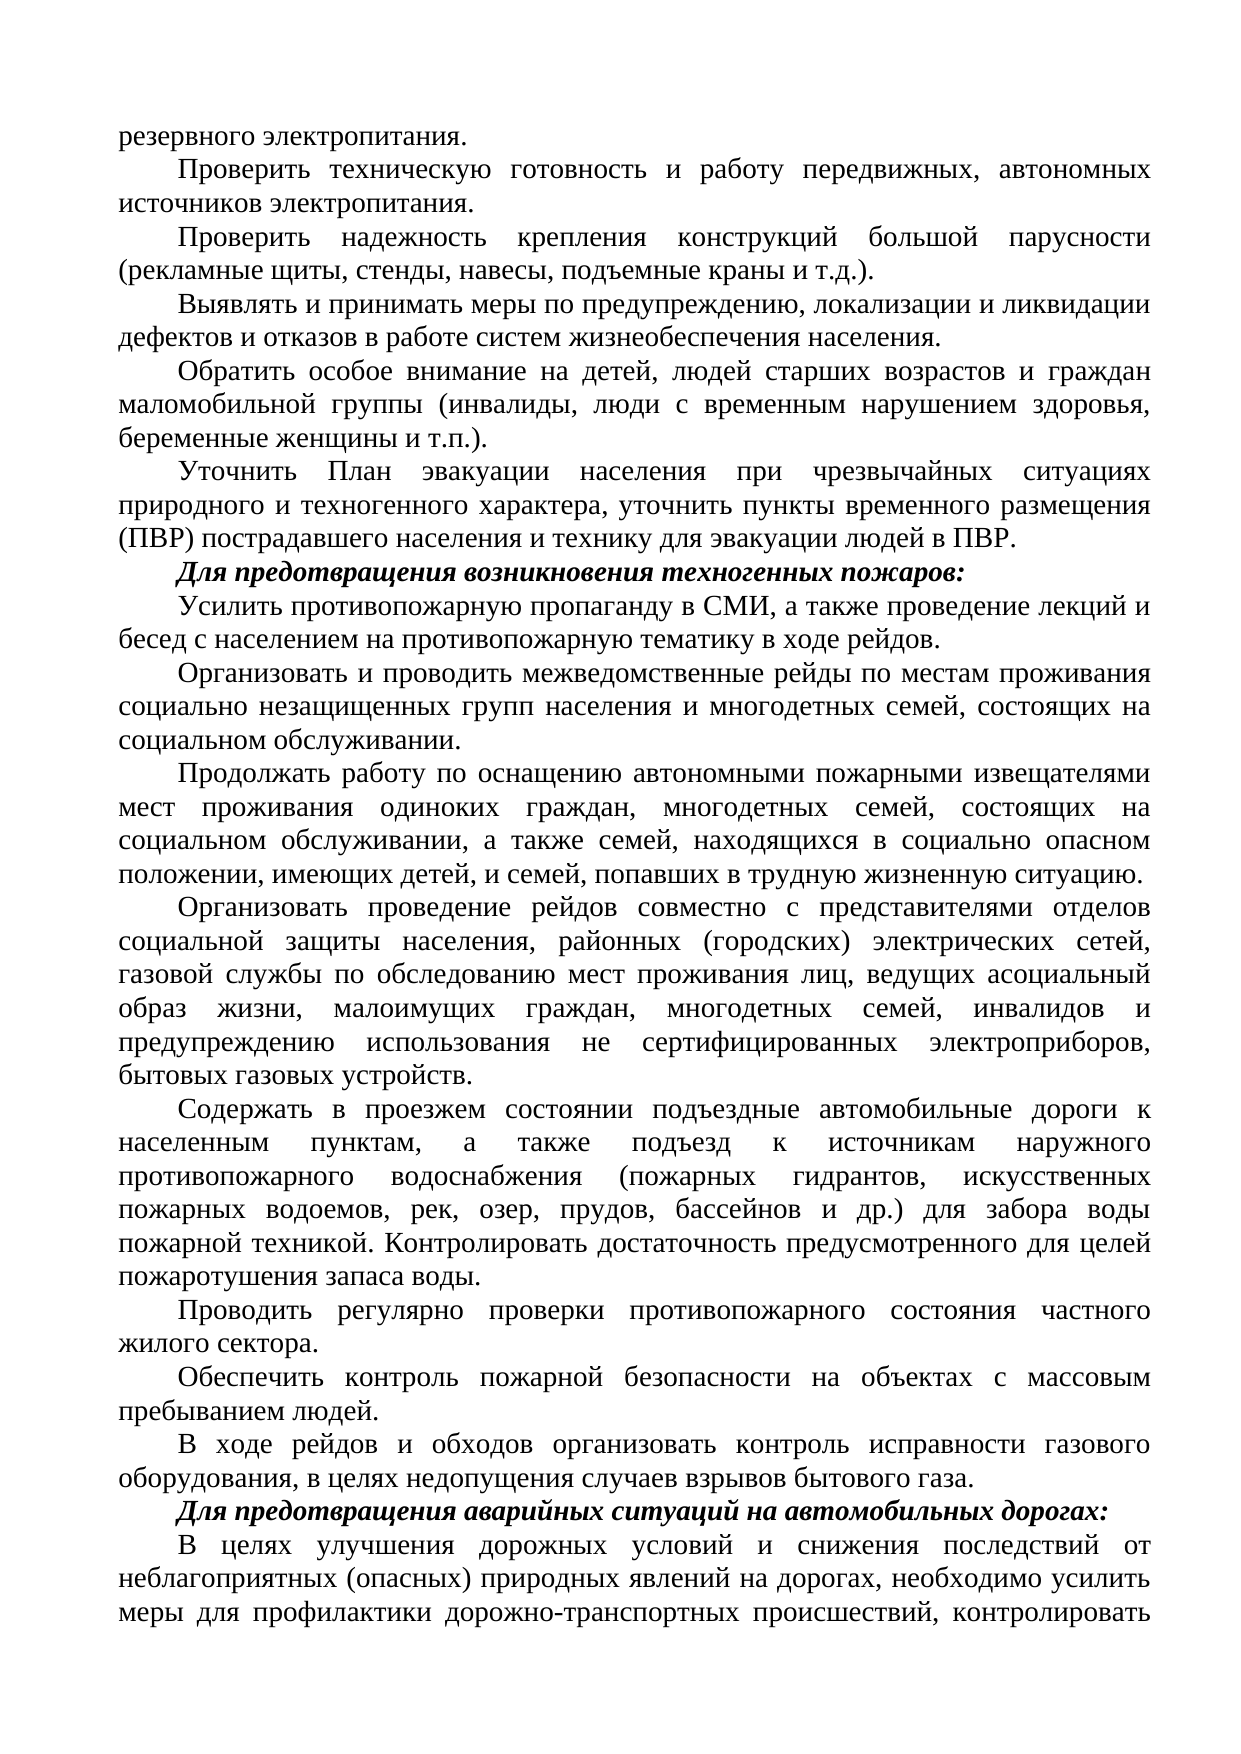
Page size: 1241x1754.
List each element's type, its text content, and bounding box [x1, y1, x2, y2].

text Продолжать работу по оснащению автономными пожарными извещателями мест проживания одиноких граждан, многодетных семей, состоящих на социальном обслуживании, а также семей, находящихся в социально опасном положении, имеющих детей, и семей, попавших в трудную жизненную ситуацию. [118, 755, 1152, 889]
text Проводить регулярно проверки противопожарного состояния частного жилого сектора. [118, 1292, 1152, 1359]
text В ходе рейдов и обходов организовать контроль исправности газового оборудования, в целях недопущения случаев взрывов бытового газа. [118, 1426, 1152, 1493]
text Проверить надежность крепления конструкций большой парусности (рекламные щиты, стенды, навесы, подъемные краны и т.д.). [118, 219, 1152, 286]
text Выявлять и принимать меры по предупреждению, локализации и ликвидации дефектов и отказов в работе систем жизнеобеспечения населения. [118, 286, 1152, 353]
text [118, 118, 1152, 152]
text Организовать проведение рейдов совместно с представителями отделов социальной защиты населения, районных (городских) электрических сетей, газовой службы по обследованию мест проживания лиц, ведущих асоциальный образ жизни, малоимущих граждан, многодетных семей, инвалидов и предупреждению использования не сертифицированных электроприборов, бытовых газовых устройств. [118, 889, 1152, 1091]
text Организовать и проводить межведомственные рейды по местам проживания социально незащищенных групп населения и многодетных семей, состоящих на социальном обслуживании. [118, 655, 1152, 755]
text Обеспечить контроль пожарной безопасности на объектах с массовым пребыванием людей. [118, 1359, 1152, 1426]
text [118, 1527, 1152, 1627]
text Усилить противопожарную пропаганду в СМИ, а также проведение лекций и бесед с населением на противопожарную тематику в ходе рейдов. [118, 588, 1152, 655]
text Для предотвращения аварийных ситуаций на автомобильных дорогах: [118, 1493, 1152, 1527]
text Обратить особое внимание на детей, людей старших возрастов и граждан маломобильной группы (инвалиды, люди с временным нарушением здоровья, беременные женщины и т.п.). [118, 353, 1152, 453]
text Уточнить План эвакуации населения при чрезвычайных ситуациях природного и техногенного характера, уточнить пункты временного размещения (ПВР) пострадавшего населения и технику для эвакуации людей в ПВР. [118, 453, 1152, 554]
text Содержать в проезжем состоянии подъездные автомобильные дороги к населенным пунктам, а также подъезд к источникам наружного противопожарного водоснабжения (пожарных гидрантов, искусственных пожарных водоемов, рек, озер, прудов, бассейнов и др.) для забора воды пожарной техникой. Контролировать достаточность предусмотренного для целей пожаротушения запаса воды. [118, 1091, 1152, 1292]
text Для предотвращения возникновения техногенных пожаров: [118, 554, 1152, 588]
text Проверить техническую готовность и работу передвижных, автономных источников электропитания. [118, 152, 1152, 219]
